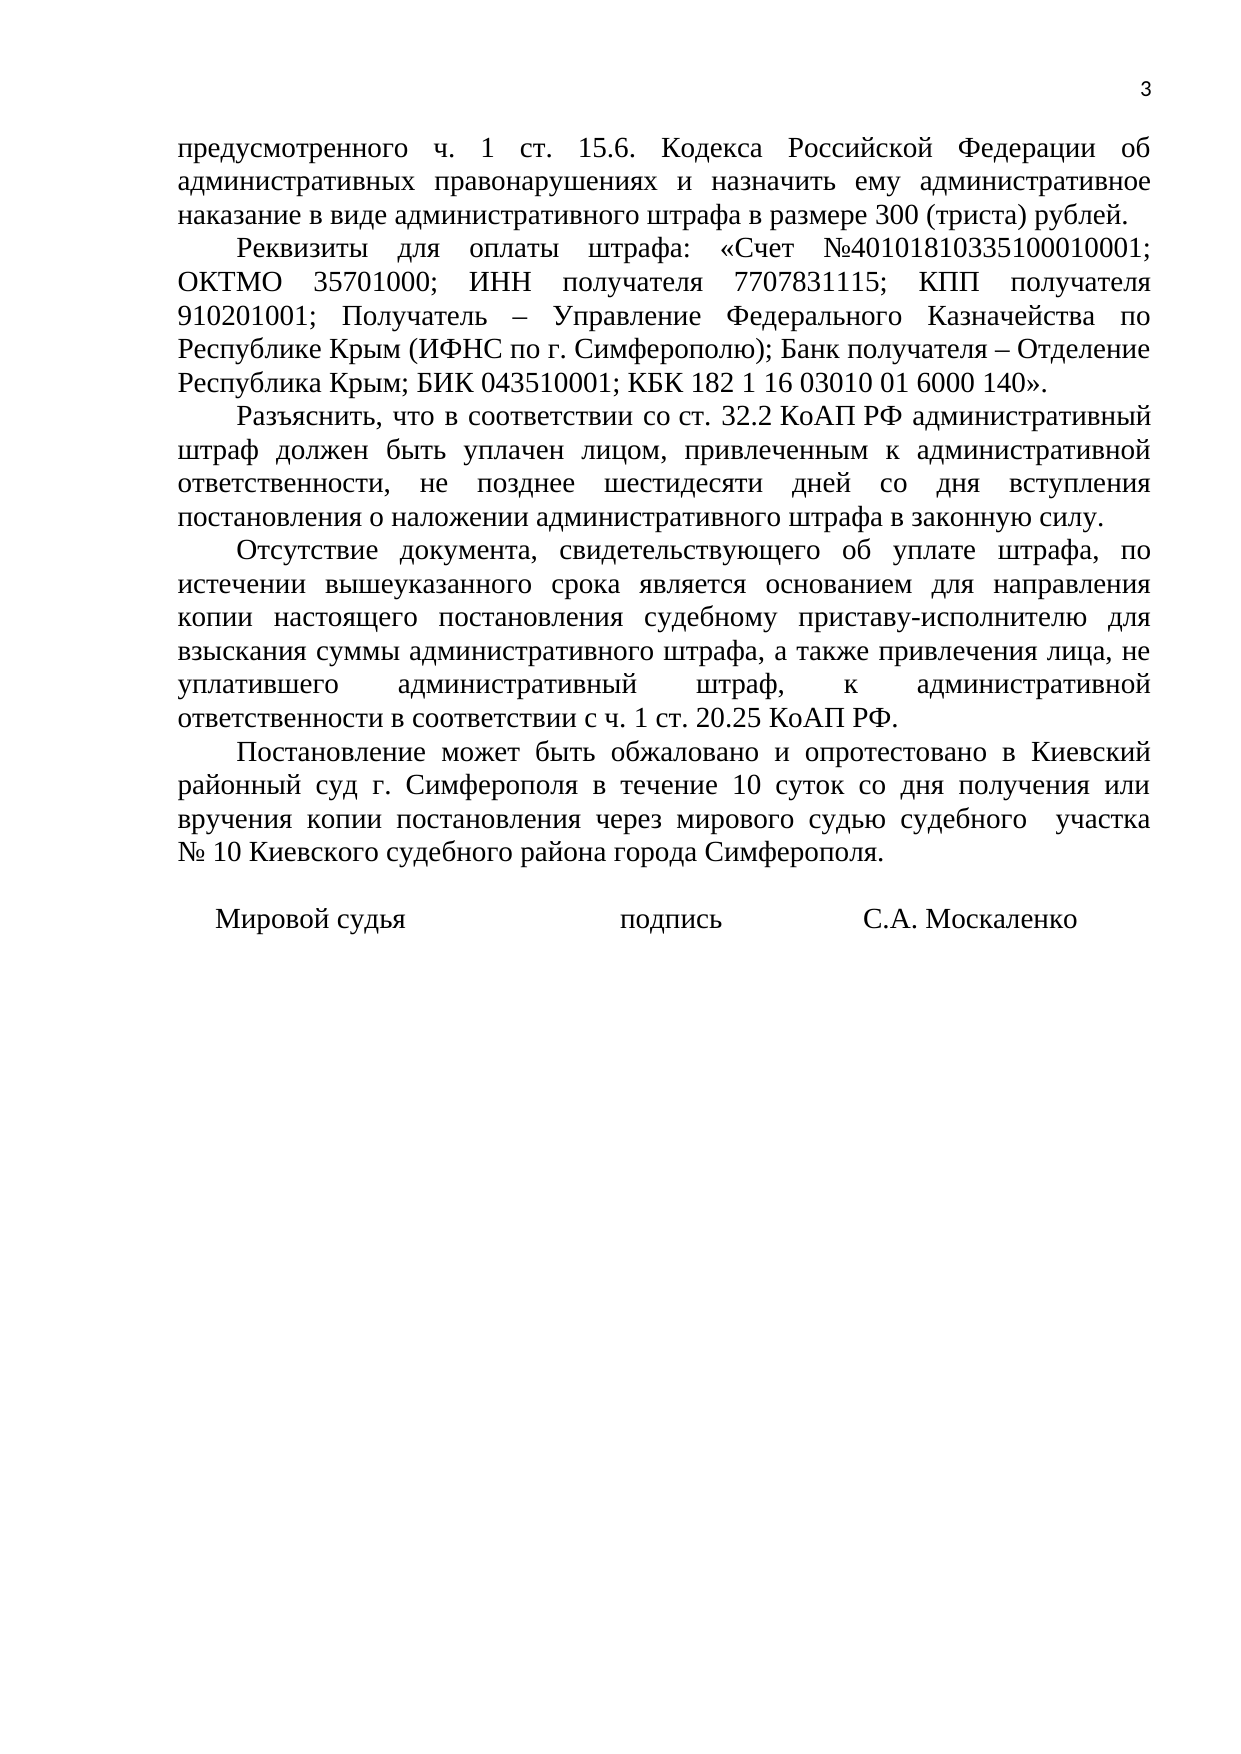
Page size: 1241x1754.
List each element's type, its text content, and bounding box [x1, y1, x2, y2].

text Отсутствие документа, свидетельствующего об уплате штрафа, по истечении вышеуказанного срока является основанием для направления копии настоящего постановления судебному приставу-исполнителю для взыскания суммы административного штрафа, а также привлечения лица, не уплатившего административный штраф, к административной ответственности в соответствии с ч. 1 ст. 20.25 КоАП РФ. [177, 532, 1152, 734]
text Постановление может быть обжаловано и опротестовано в Киевский районный суд г. Симферополя в течение 10 суток со дня получения или вручения копии постановления через мирового судью судебного участка № 10 Киевского судебного района города Симферополя. [177, 734, 1152, 868]
text Мировой судья подпись С.А. Москаленко [177, 901, 1152, 935]
text Реквизиты для оплаты штрафа: «Счет №40101810335100010001; ОКТМО 35701000; ИНН получателя 7707831115; КПП получателя 910201001; Получатель – Управление Федерального Казначейства по Республике Крым (ИФНС по г. Симферополю); Банк получателя – Отделение Республика Крым; БИК 043510001; КБК 182 1 16 03010 01 6000 140». [177, 231, 1152, 398]
text Разъяснить, что в соответствии со ст. 32.2 КоАП РФ административный штраф должен быть уплачен лицом, привлеченным к административной ответственности, не позднее шестидесяти дней со дня вступления постановления о наложении административного штрафа в законную силу. [177, 398, 1152, 532]
